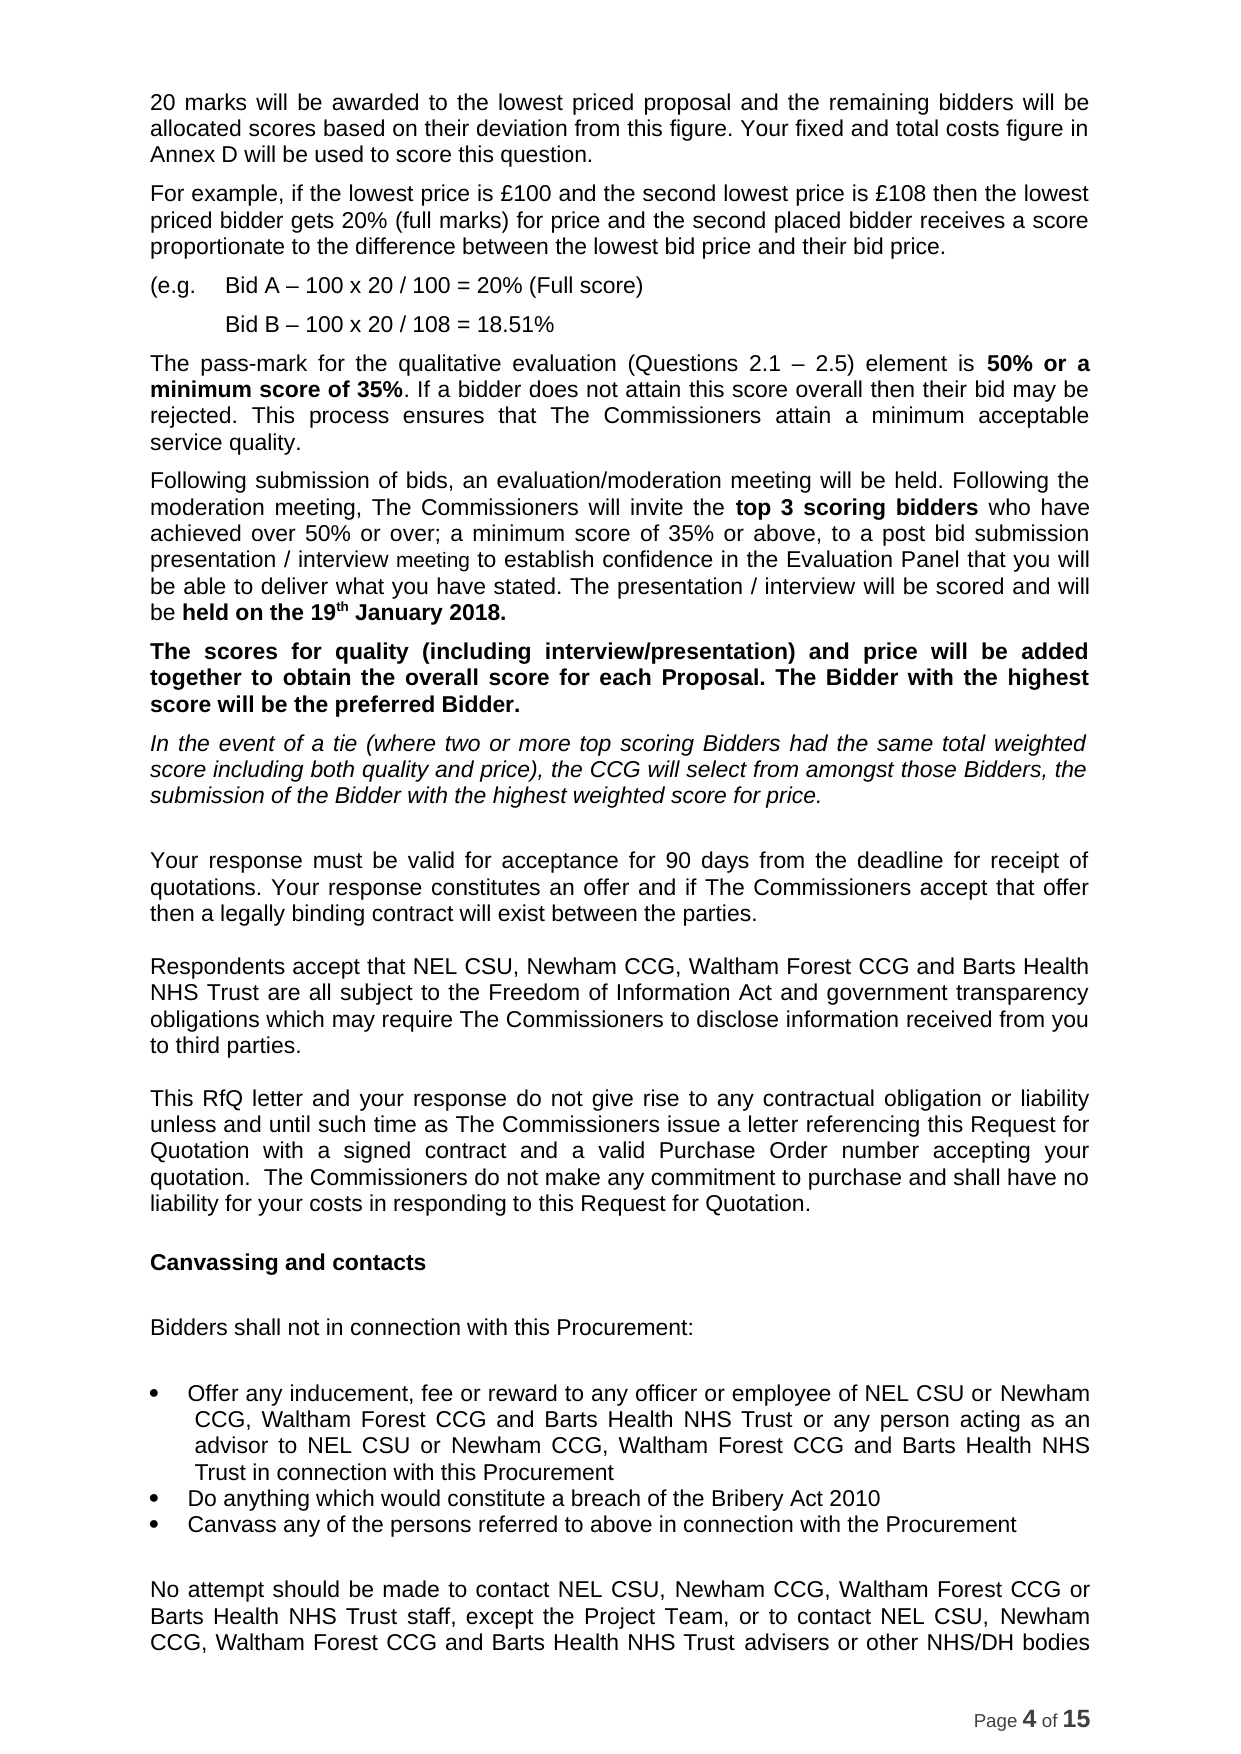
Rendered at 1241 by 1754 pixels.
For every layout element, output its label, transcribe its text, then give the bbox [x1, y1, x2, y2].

text The scores for quality (including interview/presentation) and price will be added together to obtain the overall score for each Proposal. The Bidder with the highest score will be the preferred Bidder. [150, 638, 1090, 717]
text Following submission of bids, an evaluation/moderation meeting will be held. Following the moderation meeting, The Commissioners will invite the top 3 scoring bidders who have achieved over 50% or over; a minimum score of 35% or above, to a post bid submission presentation / interview meeting to establish confidence in the Evaluation Panel that you will be able to deliver what you have stated. The presentation / interview will be scored and will be held on the 19th January 2018. [150, 467, 1090, 626]
text For example, if the lowest price is £100 and the second lowest price is £108 then the lowest priced bidder gets 20% (full marks) for price and the second placed bidder receives a score proportionate to the difference between the lowest bid price and their bid price. [150, 180, 1090, 259]
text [150, 1576, 1090, 1656]
text Bidders shall not in connection with this Procurement: [150, 1314, 1090, 1341]
text Your response must be valid for acceptance for 90 days from the deadline for receipt of quotations. Your response constitutes an offer and if The Commissioners accept that offer then a legally binding contract will exist between the parties. [150, 847, 1090, 927]
list Canvass any of the persons referred to above in connection with the Procurement [150, 1511, 1090, 1538]
text Bid B – 100 x 20 / 108 = 18.51% [150, 311, 1090, 337]
text In the event of a tie (where two or more top scoring Bidders had the same total weighted score including both quality and price), the CCG will select from amongst those Bidders, the submission of the Bidder with the highest weighted score for price. [150, 729, 1090, 809]
text (e.g. Bid A – 100 x 20 / 100 = 20% (Full score) [150, 272, 1090, 298]
text This RfQ letter and your response do not give rise to any contractual obligation or liability unless and until such time as The Commissioners issue a letter referencing this Request for Quotation with a signed contract and a valid Purchase Order number accepting your quotation. The Commissioners do not make any commitment to purchase and shall have no liability for your costs in responding to this Request for Quotation. [150, 1085, 1090, 1216]
list Offer any inducement, fee or reward to any officer or employee of NEL CSU or Newham CCG, Waltham Forest CCG and Barts Health NHS Trust or any person acting as an advisor to NEL CSU or Newham CCG, Waltham Forest CCG and Barts Health NHS Trust in connection with this Procurement [150, 1379, 1090, 1485]
list Do anything which would constitute a breach of the Bribery Act 2010 [150, 1485, 1090, 1511]
text The pass-mark for the qualitative evaluation (Questions 2.1 – 2.5) element is 50% or a minimum score of 35%. If a bidder does not attain this score overall then their bid may be rejected. This process ensures that The Commissioners attain a minimum acceptable service quality. [150, 349, 1090, 455]
text 20 marks will be awarded to the lowest priced proposal and the remaining bidders will be allocated scores based on their deviation from this figure. Your fixed and total costs figure in Annex D will be used to score this question. [150, 89, 1090, 168]
subtitle Canvassing and contacts [135, 1249, 1090, 1275]
text Respondents accept that NEL CSU, Newham CCG, Waltham Forest CCG and Barts Health NHS Trust are all subject to the Freedom of Information Act and government transparency obligations which may require The Commissioners to disclose information received from you to third parties. [150, 953, 1090, 1058]
